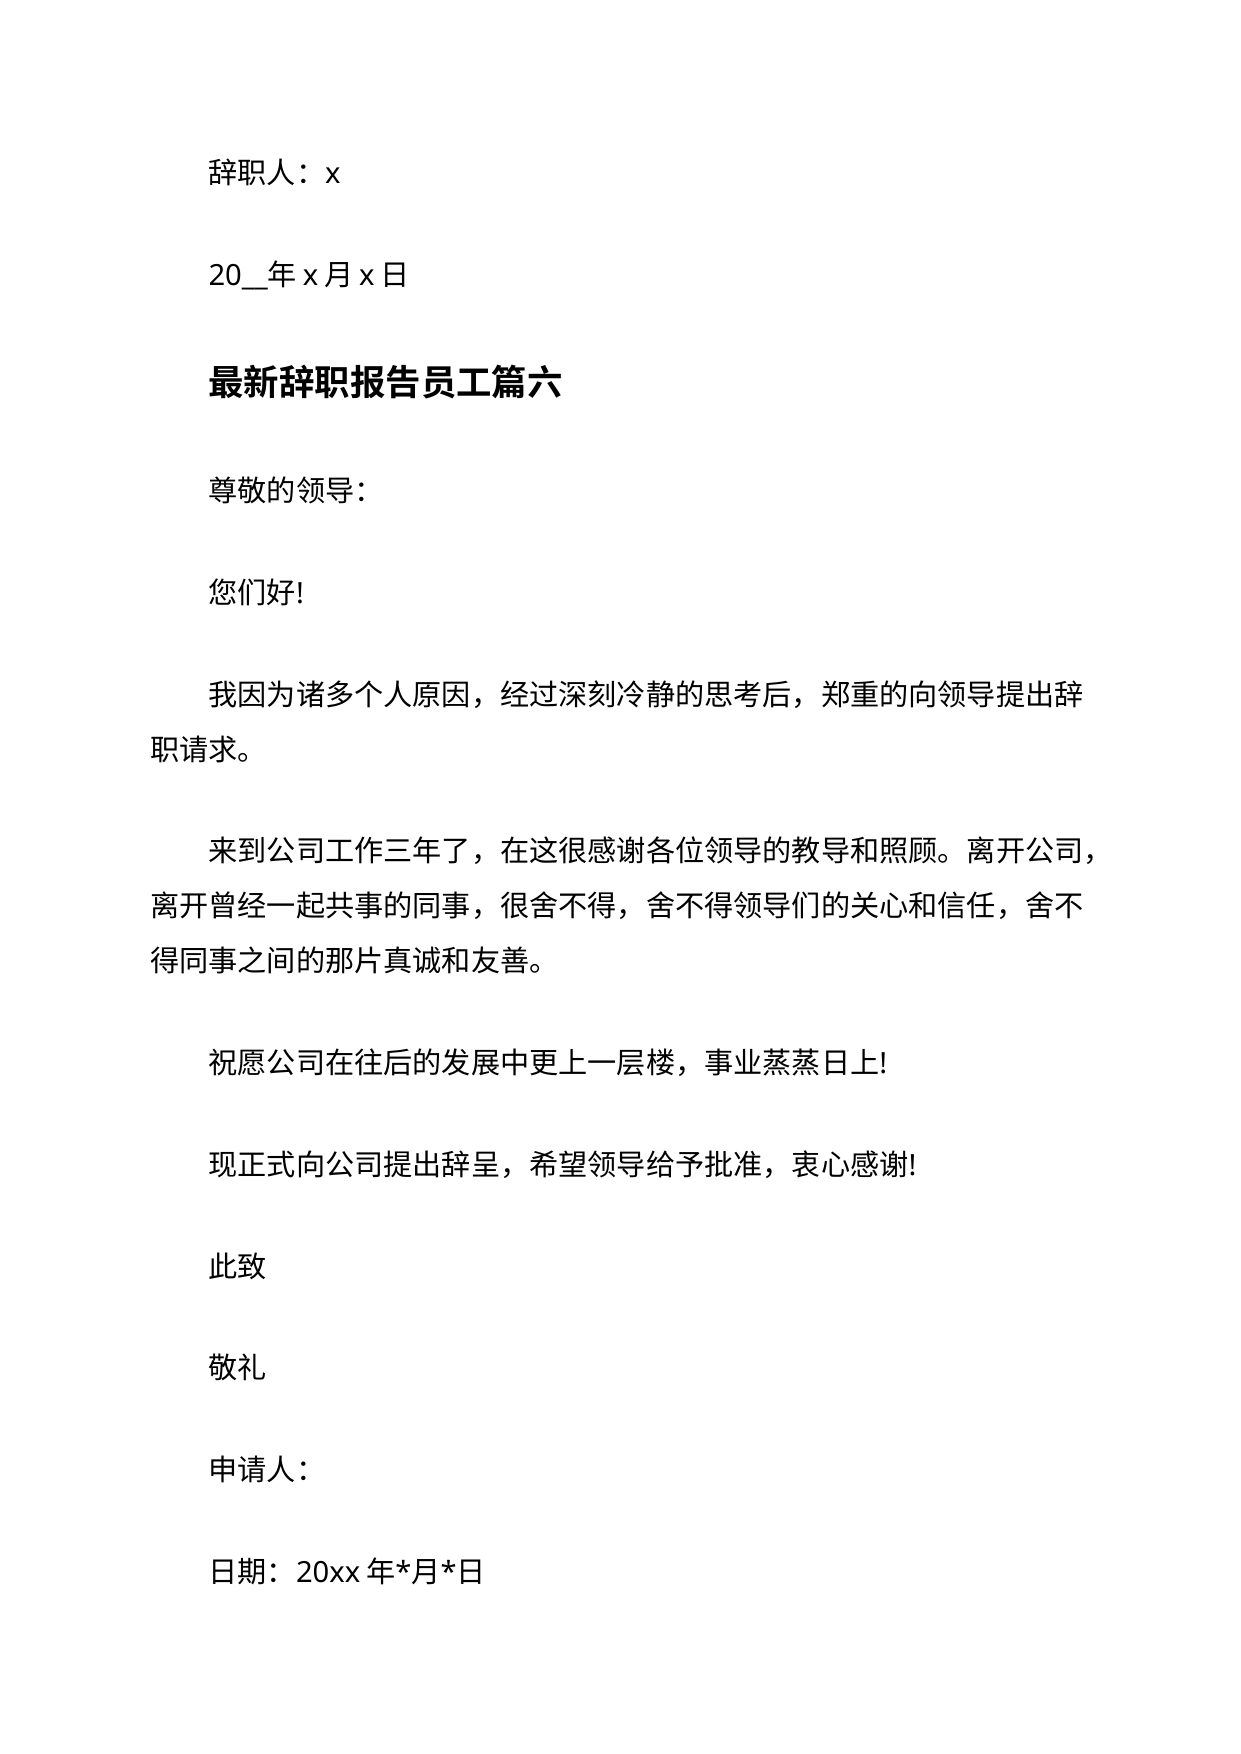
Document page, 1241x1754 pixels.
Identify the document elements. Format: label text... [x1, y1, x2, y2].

text 现正式向公司提出辞呈，希望领导给予批准，衷心感谢! [150, 1141, 1090, 1184]
text 最新辞职报告员工篇六 [150, 354, 1090, 405]
text 祝愿公司在往后的发展中更上一层楼，事业蒸蒸日上! [150, 1039, 1090, 1082]
text 您们好! [150, 569, 1090, 612]
text 敬礼 [150, 1345, 1090, 1387]
text 我因为诸多个人原因，经过深刻冷静的思考后，郑重的向领导提出辞职请求。 [150, 671, 1090, 768]
text 申请人： [150, 1447, 1090, 1489]
text 来到公司工作三年了，在这很感谢各位领导的教导和照顾。离开公司，离开曾经一起共事的同事，很舍不得，舍不得领导们的关心和信任，舍不得同事之间的那片真诚和友善。 [150, 828, 1090, 980]
text 20__年x月x日 [150, 252, 1090, 294]
text 日期：20xx年*月*日 [150, 1549, 1090, 1591]
text 此致 [150, 1243, 1090, 1286]
text 辞职人：x [150, 150, 1090, 192]
text 尊敬的领导： [150, 467, 1090, 510]
